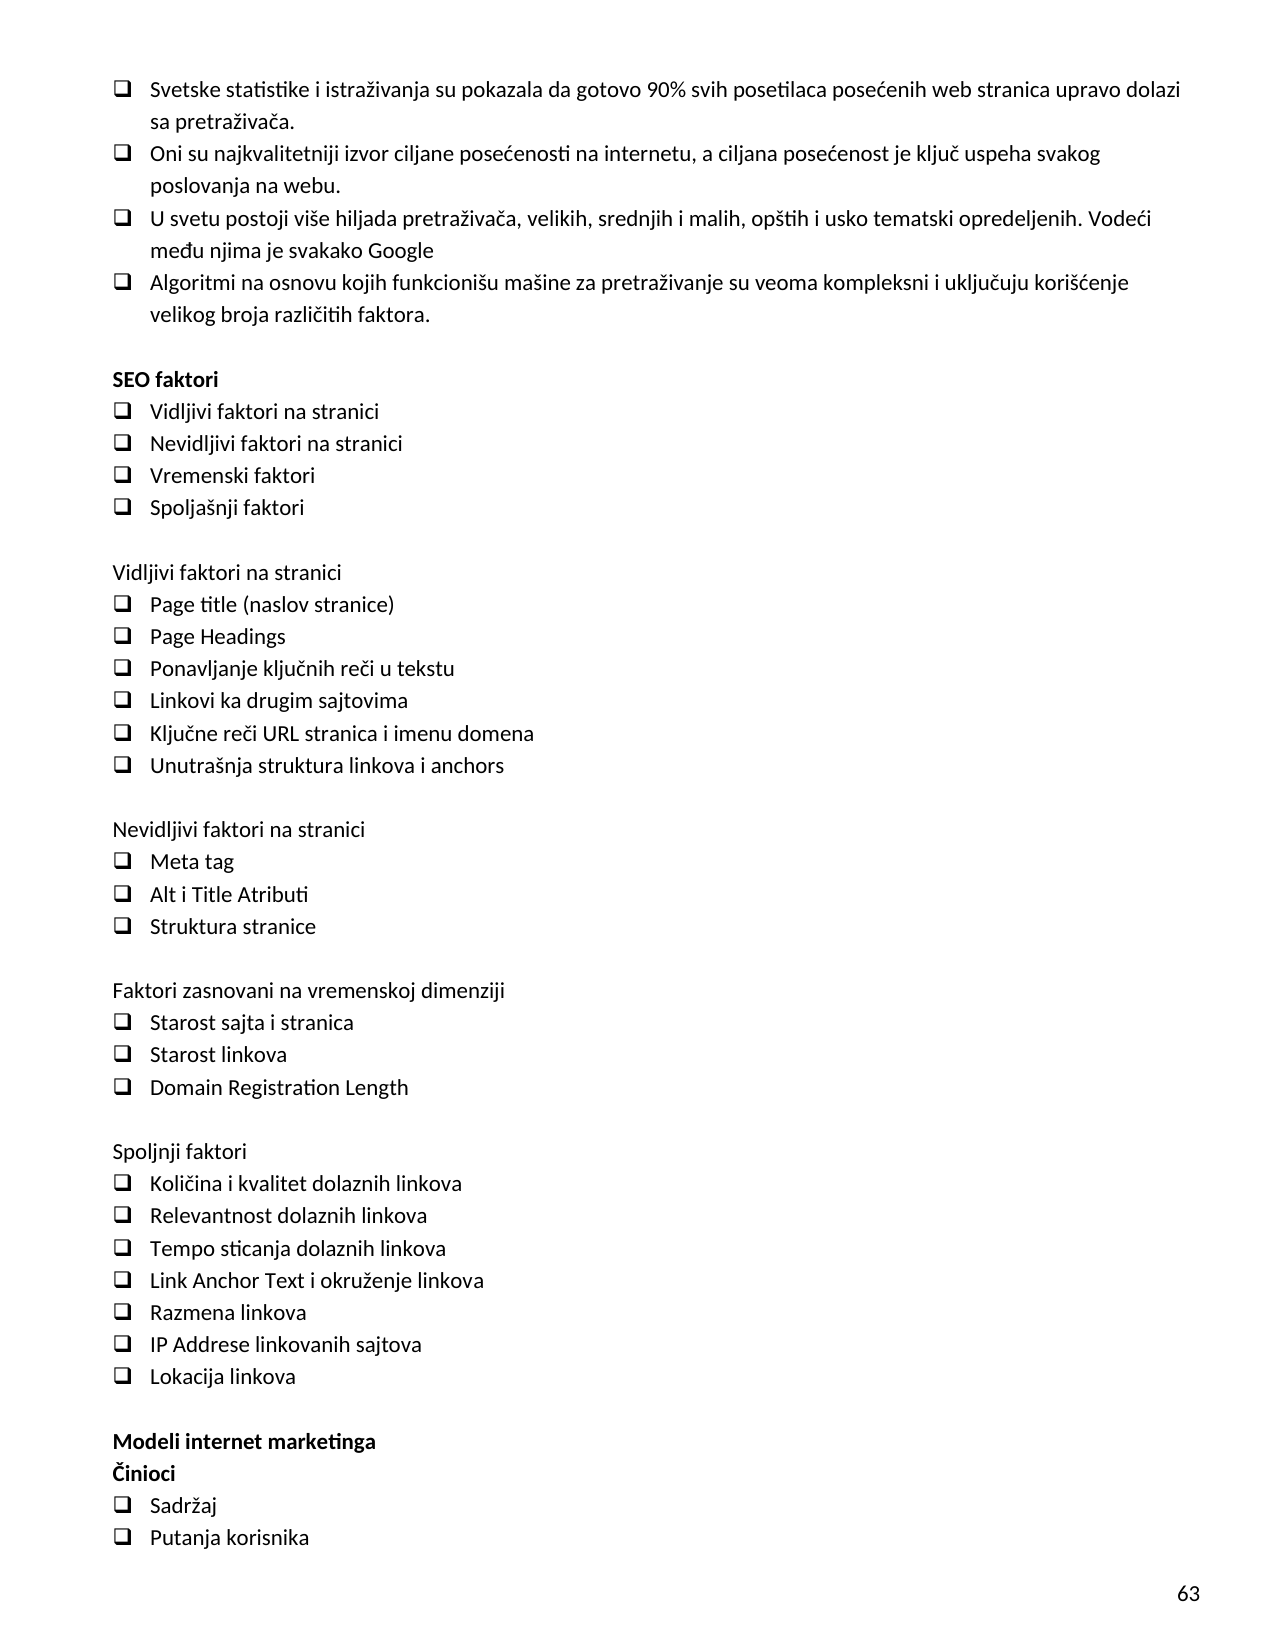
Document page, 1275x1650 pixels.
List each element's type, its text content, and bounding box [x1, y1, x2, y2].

text Činioci [112, 1459, 1200, 1487]
list Oni su najkvalitetniji izvor ciljane posećenosti na internetu, a ciljana posećenost je ključ uspeha svakog poslovanja na webu. [112, 139, 1200, 199]
list Vremenski faktori [112, 461, 1200, 489]
list Ponavljanje ključnih reči u tekstu [112, 654, 1200, 682]
list Algoritmi na osnovu kojih funkcionišu mašine za pretraživanje su veoma kompleksni i uključuju korišćenje velikog broja različitih faktora. [112, 268, 1200, 328]
list Vidljivi faktori na stranici [112, 397, 1200, 425]
list Putanja korisnika [112, 1523, 1200, 1551]
list Razmena linkova [112, 1298, 1200, 1326]
list Page Headings [112, 622, 1200, 650]
text Nevidljivi faktori na stranici [112, 815, 1200, 843]
list Starost sajta i stranica [112, 1008, 1200, 1036]
list Nevidljivi faktori na stranici [112, 429, 1200, 457]
list Tempo sticanja dolaznih linkova [112, 1234, 1200, 1262]
text Spoljnji faktori [112, 1137, 1200, 1165]
list Lokacija linkova [112, 1362, 1200, 1391]
list U svetu postoji više hiljada pretraživača, velikih, srednjih i malih, opštih i usko tematski opredeljenih. Vodeći među njima je svakako Google [112, 204, 1200, 264]
list Domain Registration Length [112, 1073, 1200, 1101]
list Starost linkova [112, 1041, 1200, 1069]
list Page title (naslov stranice) [112, 590, 1200, 618]
list Količina i kvalitet dolaznih linkova [112, 1169, 1200, 1197]
list Struktura stranice [112, 912, 1200, 940]
list Alt i Title Atributi [112, 880, 1200, 908]
list Ključne reči URL stranica i imenu domena [112, 719, 1200, 747]
text SEO faktori [112, 365, 1200, 393]
list Unutrašnja struktura linkova i anchors [112, 751, 1200, 779]
list IP Addrese linkovanih sajtova [112, 1330, 1200, 1358]
list Relevantnost dolaznih linkova [112, 1202, 1200, 1229]
list Linkovi ka drugim sajtovima [112, 687, 1200, 714]
text Vidljivi faktori na stranici [112, 558, 1200, 586]
list Sadržaj [112, 1491, 1200, 1519]
list Link Anchor Text i okruženje linkova [112, 1266, 1200, 1294]
list Meta tag [112, 847, 1200, 876]
text Modeli internet marketinga [112, 1427, 1200, 1455]
list Svetske statistike i istraživanja su pokazala da gotovo 90% svih posetilaca posećenih web stranica upravo dolazi sa pretraživača. [112, 75, 1200, 135]
text Faktori zasnovani na vremenskoj dimenziji [112, 976, 1200, 1004]
list Spoljašnji faktori [112, 493, 1200, 521]
